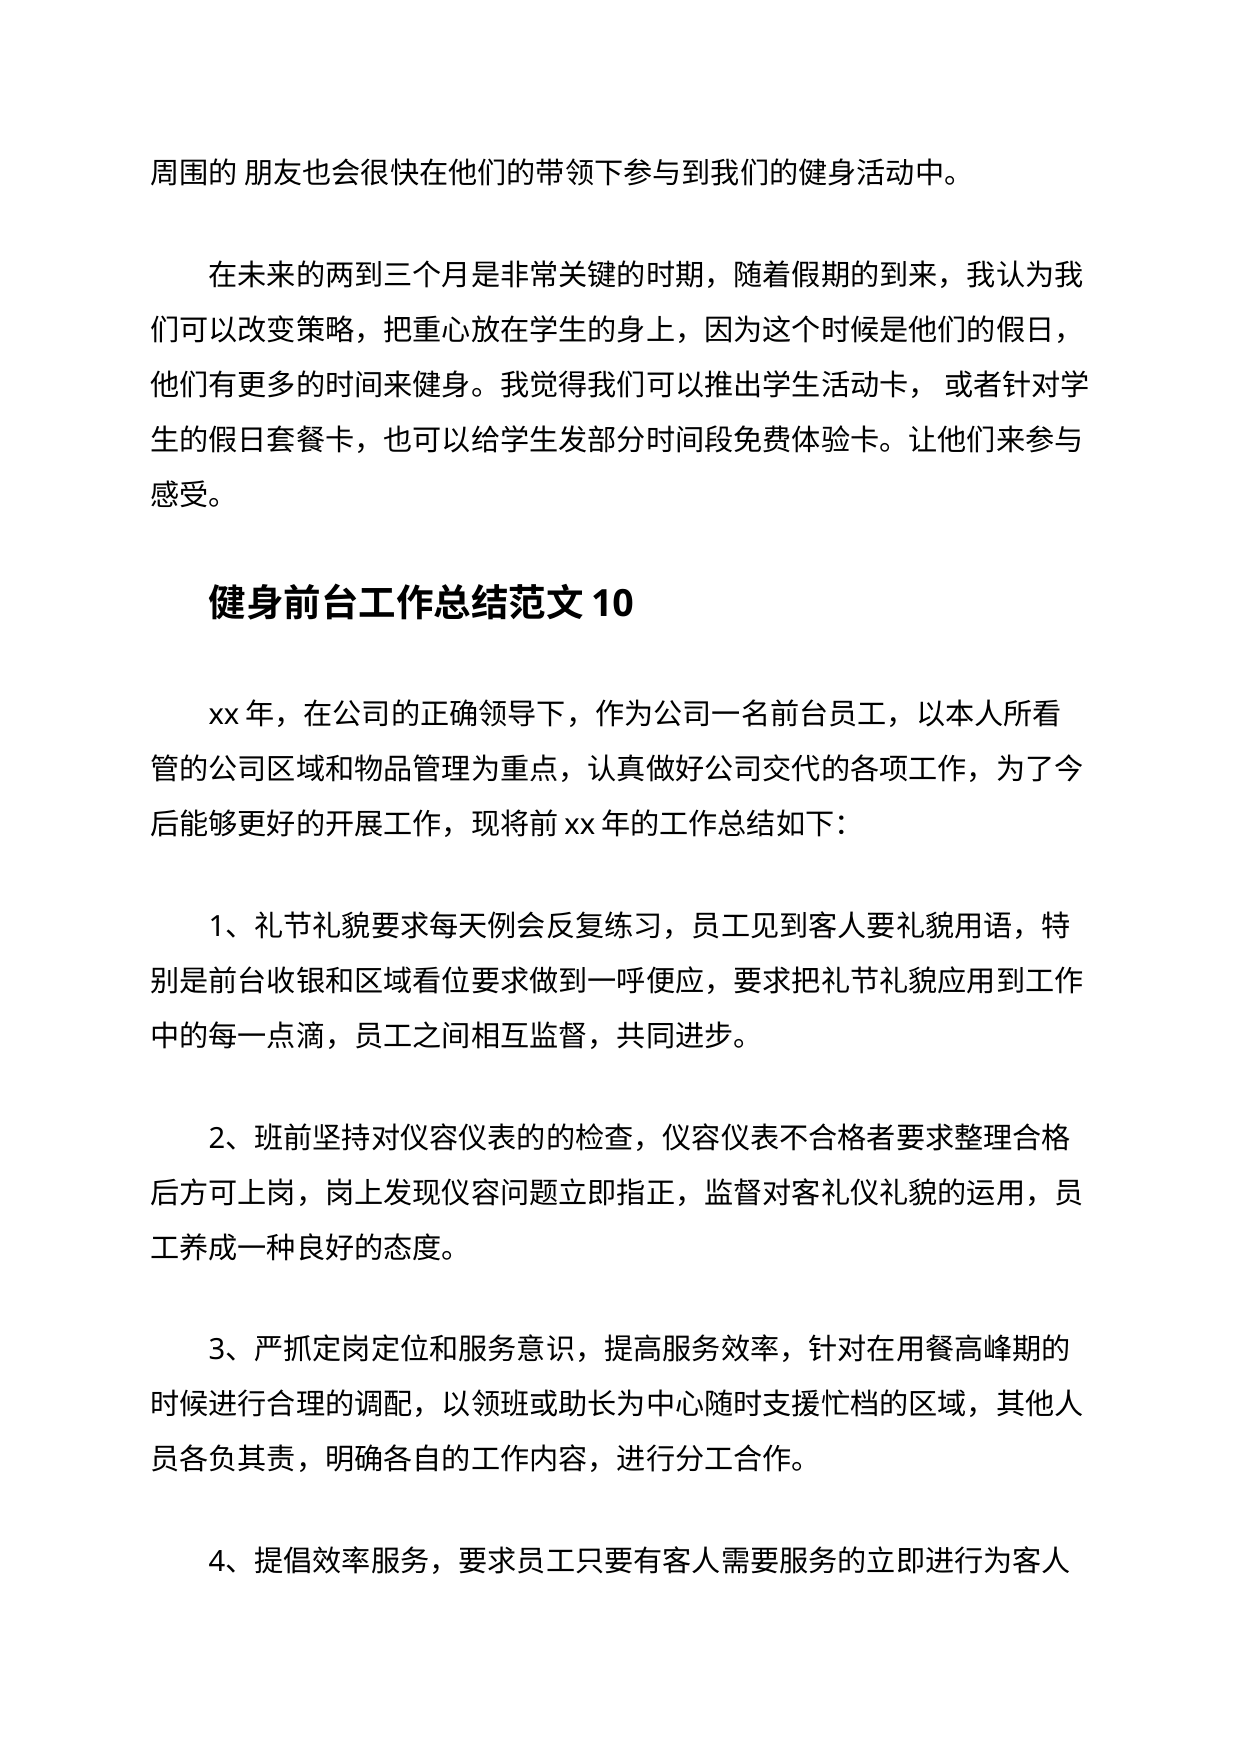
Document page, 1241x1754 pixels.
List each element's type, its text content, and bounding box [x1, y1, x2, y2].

text 在未来的两到三个月是非常关键的时期，随着假期的到来，我认为我们可以改变策略，把重心放在学生的身上，因为这个时候是他们的假日，他们有更多的时间来健身。我觉得我们可以推出学生活动卡， 或者针对学生的假日套餐卡，也可以给学生发部分时间段免费体验卡。让他们来参与感受。 [150, 252, 1090, 514]
text 3、严抓定岗定位和服务意识，提高服务效率，针对在用餐高峰期的时候进行合理的调配，以领班或助长为中心随时支援忙档的区域，其他人员各负其责，明确各自的工作内容，进行分工合作。 [150, 1326, 1090, 1478]
text 2、班前坚持对仪容仪表的的检查，仪容仪表不合格者要求整理合格后方可上岗，岗上发现仪容问题立即指正，监督对客礼仪礼貌的运用，员工养成一种良好的态度。 [150, 1114, 1090, 1266]
text xx年，在公司的正确领导下，作为公司一名前台员工，以本人所看管的公司区域和物品管理为重点，认真做好公司交代的各项工作，为了今后能够更好的开展工作，现将前xx年的工作总结如下： [150, 691, 1090, 843]
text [150, 150, 1090, 192]
text 健身前台工作总结范文10 [150, 573, 1090, 628]
text 1、礼节礼貌要求每天例会反复练习，员工见到客人要礼貌用语，特别是前台收银和区域看位要求做到一呼便应，要求把礼节礼貌应用到工作中的每一点滴，员工之间相互监督，共同进步。 [150, 903, 1090, 1055]
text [150, 1538, 1090, 1580]
